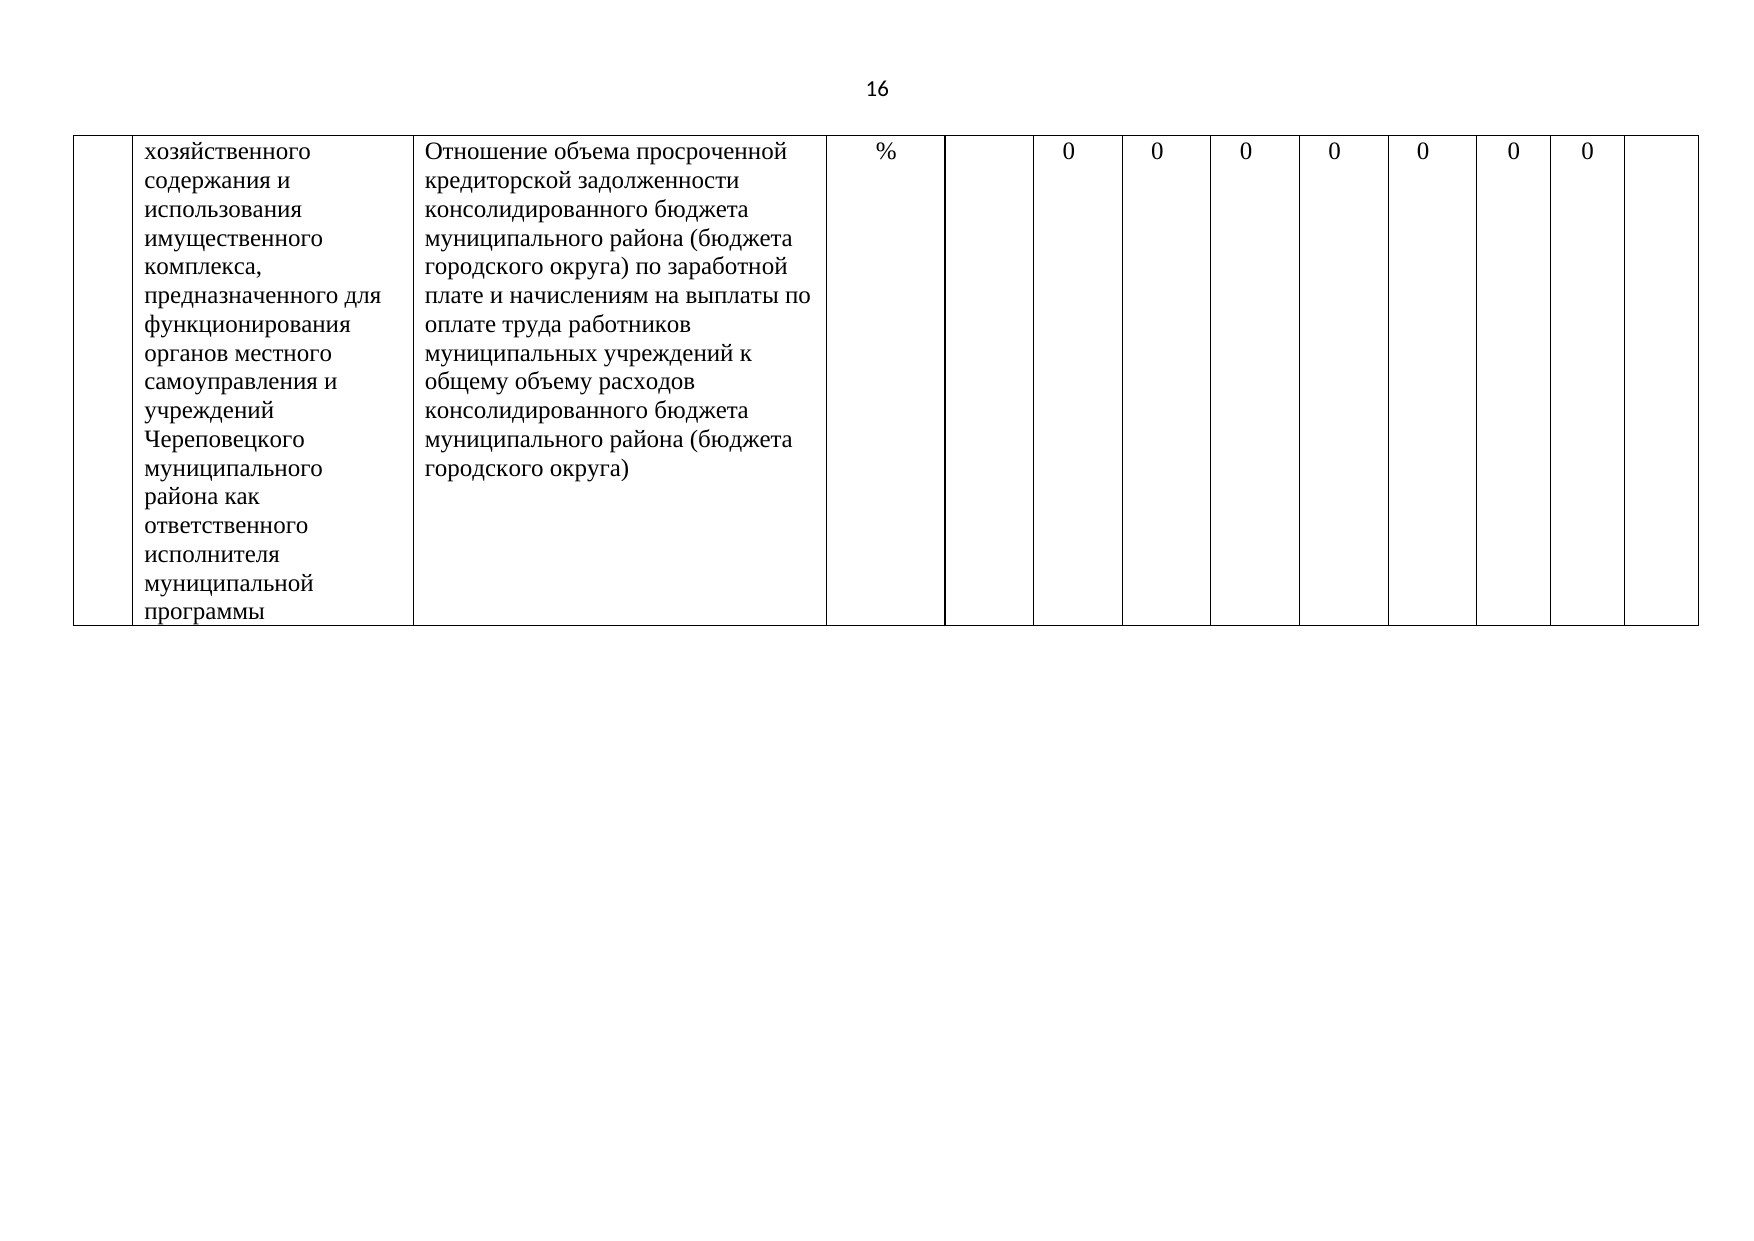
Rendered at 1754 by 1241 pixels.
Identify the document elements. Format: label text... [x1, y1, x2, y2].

table_cell [1625, 136, 1698, 625]
table_cell 0 [1034, 136, 1122, 625]
table_cell 2. [74, 136, 132, 625]
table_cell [133, 136, 413, 625]
table_cell 0 [1123, 136, 1210, 625]
table_cell [946, 136, 1033, 625]
table_cell 0 [1300, 136, 1388, 625]
table_cell Отношение объема просроченной кредиторской задолженности консолидированного бюджета муниципального района (бюджета городского округа) по заработной плате и начислениям на выплаты по оплате труда работников муниципальных учреждений к общему объему расходов консолидированного бюджета муниципального района (бюджета городского округа) [414, 136, 826, 625]
table_cell 0 [1389, 136, 1476, 625]
table_cell 0 [1211, 136, 1299, 625]
table_cell % [827, 136, 944, 625]
table_cell 0 [1477, 136, 1550, 625]
table_cell 0 [1551, 136, 1624, 625]
